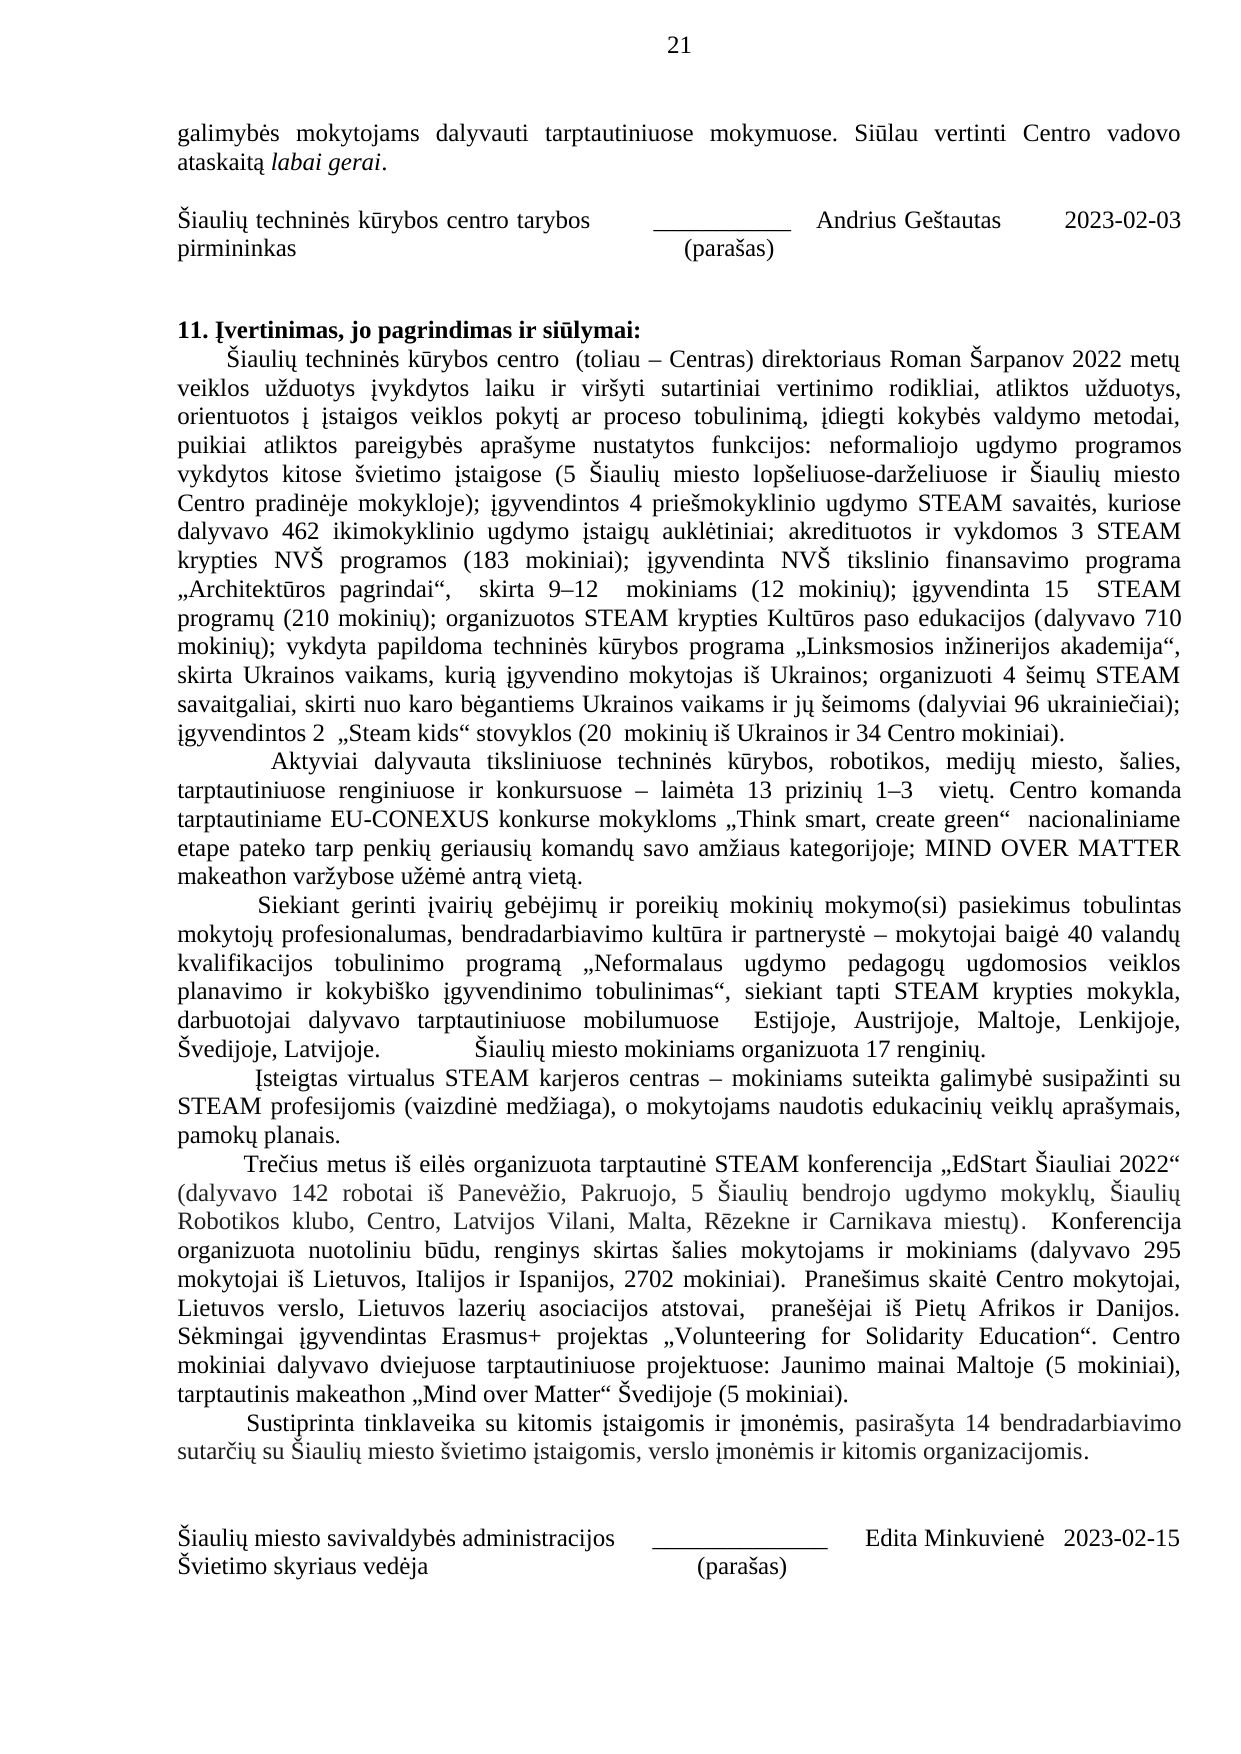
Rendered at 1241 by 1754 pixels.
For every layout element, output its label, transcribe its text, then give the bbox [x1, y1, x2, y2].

text Šiaulių techninės kūrybos centro tarybos ___________ Andrius Geštautas 2023-02-03 pirmininkas (parašas) [177, 205, 1182, 262]
text Sustiprinta tinklaveika su kitomis įstaigomis ir įmonėmis, pasirašyta 14 bendradarbiavimo sutarčių su Šiaulių miesto švietimo įstaigomis, verslo įmonėmis ir kitomis organizacijomis. [177, 1408, 1182, 1465]
text Įsteigtas virtualus STEAM karjeros centras – mokiniams suteikta galimybė susipažinti su STEAM profesijomis (vaizdinė medžiaga), o mokytojams naudotis edukacinių veiklų aprašymais, pamokų planais. [177, 1063, 1182, 1149]
text Šiaulių miesto savivaldybės administracijos ______________ Edita Minkuvienė 2023-02-15 Švietimo skyriaus vedėja (parašas) [177, 1523, 1182, 1580]
text Aktyviai dalyvauta tiksliniuose techninės kūrybos, robotikos, medijų miesto, šalies, tarptautiniuose renginiuose ir konkursuose – laimėta 13 prizinių 1–3 vietų. Centro komanda tarptautiniame EU-CONEXUS konkurse mokykloms „Think smart, create green“ nacionaliniame etape pateko tarp penkių geriausių komandų savo amžiaus kategorijoje; MIND OVER MATTER makeathon varžybose užėmė antrą vietą. [177, 746, 1182, 890]
text Šiaulių techninės kūrybos centro (toliau – Centras) direktoriaus Roman Šarpanov 2022 metų veiklos užduotys įvykdytos laiku ir viršyti sutartiniai vertinimo rodikliai, atliktos užduotys, orientuotos į įstaigos veiklos pokytį ar proceso tobulinimą, įdiegti kokybės valdymo metodai, puikiai atliktos pareigybės aprašyme nustatytos funkcijos: neformaliojo ugdymo programos vykdytos kitose švietimo įstaigose (5 Šiaulių miesto lopšeliuose-darželiuose ir Šiaulių miesto Centro pradinėje mokykloje); įgyvendintos 4 priešmokyklinio ugdymo STEAM savaitės, kuriose dalyvavo 462 ikimokyklinio ugdymo įstaigų auklėtiniai; akredituotos ir vykdomos 3 STEAM krypties NVŠ programos (183 mokiniai); įgyvendinta NVŠ tikslinio finansavimo programa „Architektūros pagrindai“, skirta 9–12 mokiniams (12 mokinių); įgyvendinta 15 STEAM programų (210 mokinių); organizuotos STEAM krypties Kultūros paso edukacijos (dalyvavo 710 mokinių); vykdyta papildoma techninės kūrybos programa „Linksmosios inžinerijos akademija“, skirta Ukrainos vaikams, kurią įgyvendino mokytojas iš Ukrainos; organizuoti 4 šeimų STEAM savaitgaliai, skirti nuo karo bėgantiems Ukrainos vaikams ir jų šeimoms (dalyviai 96 ukrainiečiai); įgyvendintos 2 „Steam kids“ stovyklos (20 mokinių iš Ukrainos ir 34 Centro mokiniai). [177, 488, 1182, 746]
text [177, 118, 1182, 176]
text 11. Įvertinimas, jo pagrindimas ir siūlymai: [177, 315, 1182, 344]
text Trečius metus iš eilės organizuota tarptautinė STEAM konferencija „EdStart Šiauliai 2022“ (dalyvavo 142 robotai iš Panevėžio, Pakruojo, 5 Šiaulių bendrojo ugdymo mokyklų, Šiaulių Robotikos klubo, Centro, Latvijos Vilani, Malta, Rēzekne ir Carnikava miestų). Konferencija organizuota nuotoliniu būdu, renginys skirtas šalies mokytojams ir mokiniams (dalyvavo 295 mokytojai iš Lietuvos, Italijos ir Ispanijos, 2702 mokiniai). Pranešimus skaitė Centro mokytojai, Lietuvos verslo, Lietuvos lazerių asociacijos atstovai, pranešėjai iš Pietų Afrikos ir Danijos. Sėkmingai įgyvendintas Erasmus+ projektas „Volunteering for Solidarity Education“. Centro mokiniai dalyvavo dviejuose tarptautiniuose projektuose: Jaunimo mainai Maltoje (5 mokiniai), tarptautinis makeathon „Mind over Matter“ Švedijoje (5 mokiniai). [177, 1149, 1182, 1408]
text Siekiant gerinti įvairių gebėjimų ir poreikių mokinių mokymo(si) pasiekimus tobulintas mokytojų profesionalumas, bendradarbiavimo kultūra ir partnerystė – mokytojai baigė 40 valandų kvalifikacijos tobulinimo programą „Neformalaus ugdymo pedagogų ugdomosios veiklos planavimo ir kokybiško įgyvendinimo tobulinimas“, siekiant tapti STEAM krypties mokykla, darbuotojai dalyvavo tarptautiniuose mobilumuose Estijoje, Austrijoje, Maltoje, Lenkijoje, Švedijoje, Latvijoje. Šiaulių miesto mokiniams organizuota 17 renginių. [177, 890, 1182, 1063]
text Šiaulių techninės kūrybos centro (toliau – Centras) direktoriaus Roman Šarpanov 2022 metų veiklos užduotys įvykdytos laiku ir viršyti sutartiniai vertinimo rodikliai, atliktos užduotys, orientuotos į įstaigos veiklos pokytį ar proceso tobulinimą, įdiegti kokybės valdymo metodai, puikiai atliktos pareigybės aprašyme nustatytos funkcijos: neformaliojo ugdymo programos vykdytos kitose švietimo įstaigose (5 Šiaulių miesto lopšeliuose-darželiuose ir Šiaulių miesto Centro pradinėje mokykloje); įgyvendintos 4 priešmokyklinio ugdymo STEAM savaitės, kuriose dalyvavo 462 ikimokyklinio ugdymo įstaigų auklėtiniai; akredituotos ir vykdomos 3 STEAM krypties NVŠ programos (183 mokiniai); įgyvendinta NVŠ tikslinio finansavimo programa „Architektūros pagrindai“, skirta 9–12 mokiniams (12 mokinių); įgyvendinta 15 STEAM programų (210 mokinių); organizuotos STEAM krypties Kultūros paso edukacijos (dalyvavo 710 mokinių); vykdyta papildoma techninės kūrybos programa „Linksmosios inžinerijos akademija“, skirta Ukrainos vaikams, kurią įgyvendino mokytojas iš Ukrainos; organizuoti 4 šeimų STEAM savaitgaliai, skirti nuo karo bėgantiems Ukrainos vaikams ir jų šeimoms (dalyviai 96 ukrainiečiai); įgyvendintos 2 „Steam kids“ stovyklos (20 mokinių iš Ukrainos ir 34 Centro mokiniai). [177, 344, 1182, 459]
